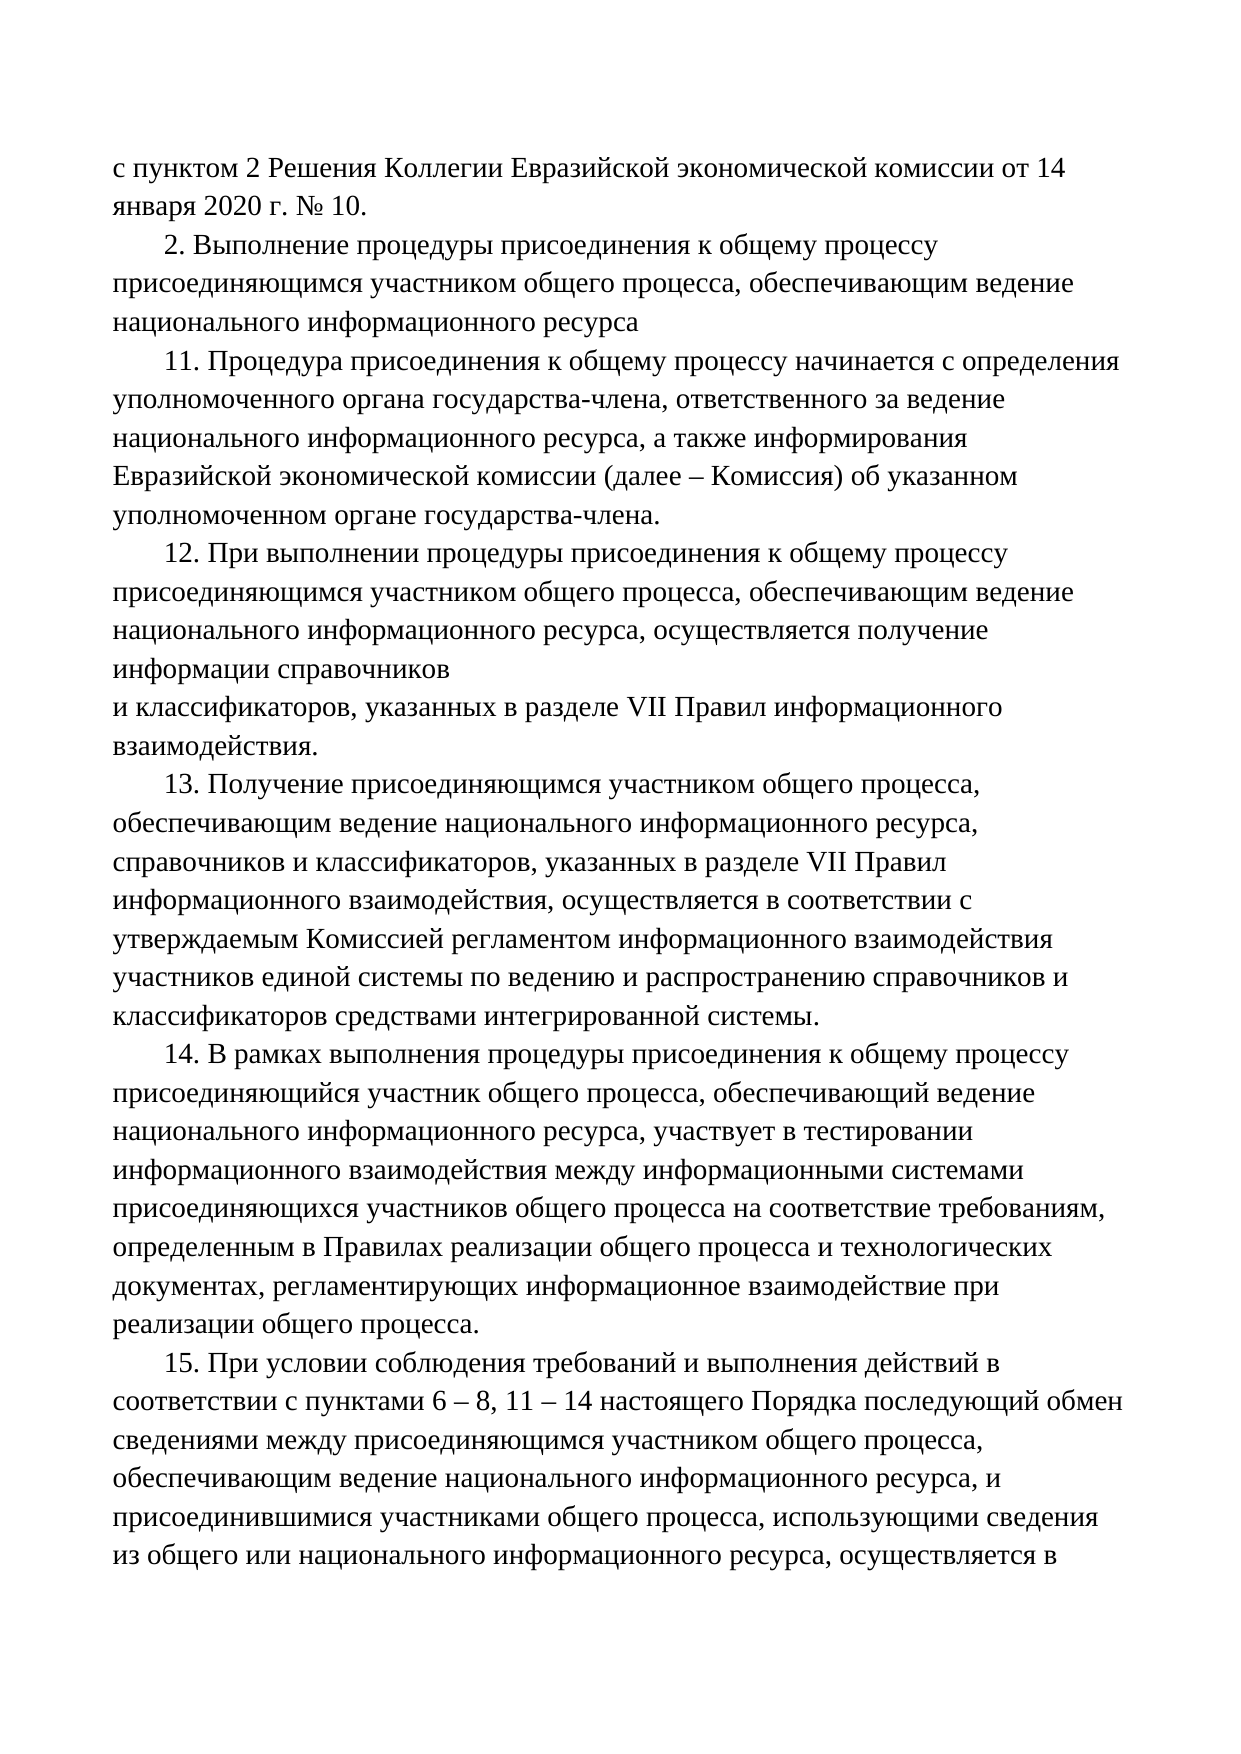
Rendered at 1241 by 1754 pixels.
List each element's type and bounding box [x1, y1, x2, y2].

text [112, 150, 1128, 1571]
